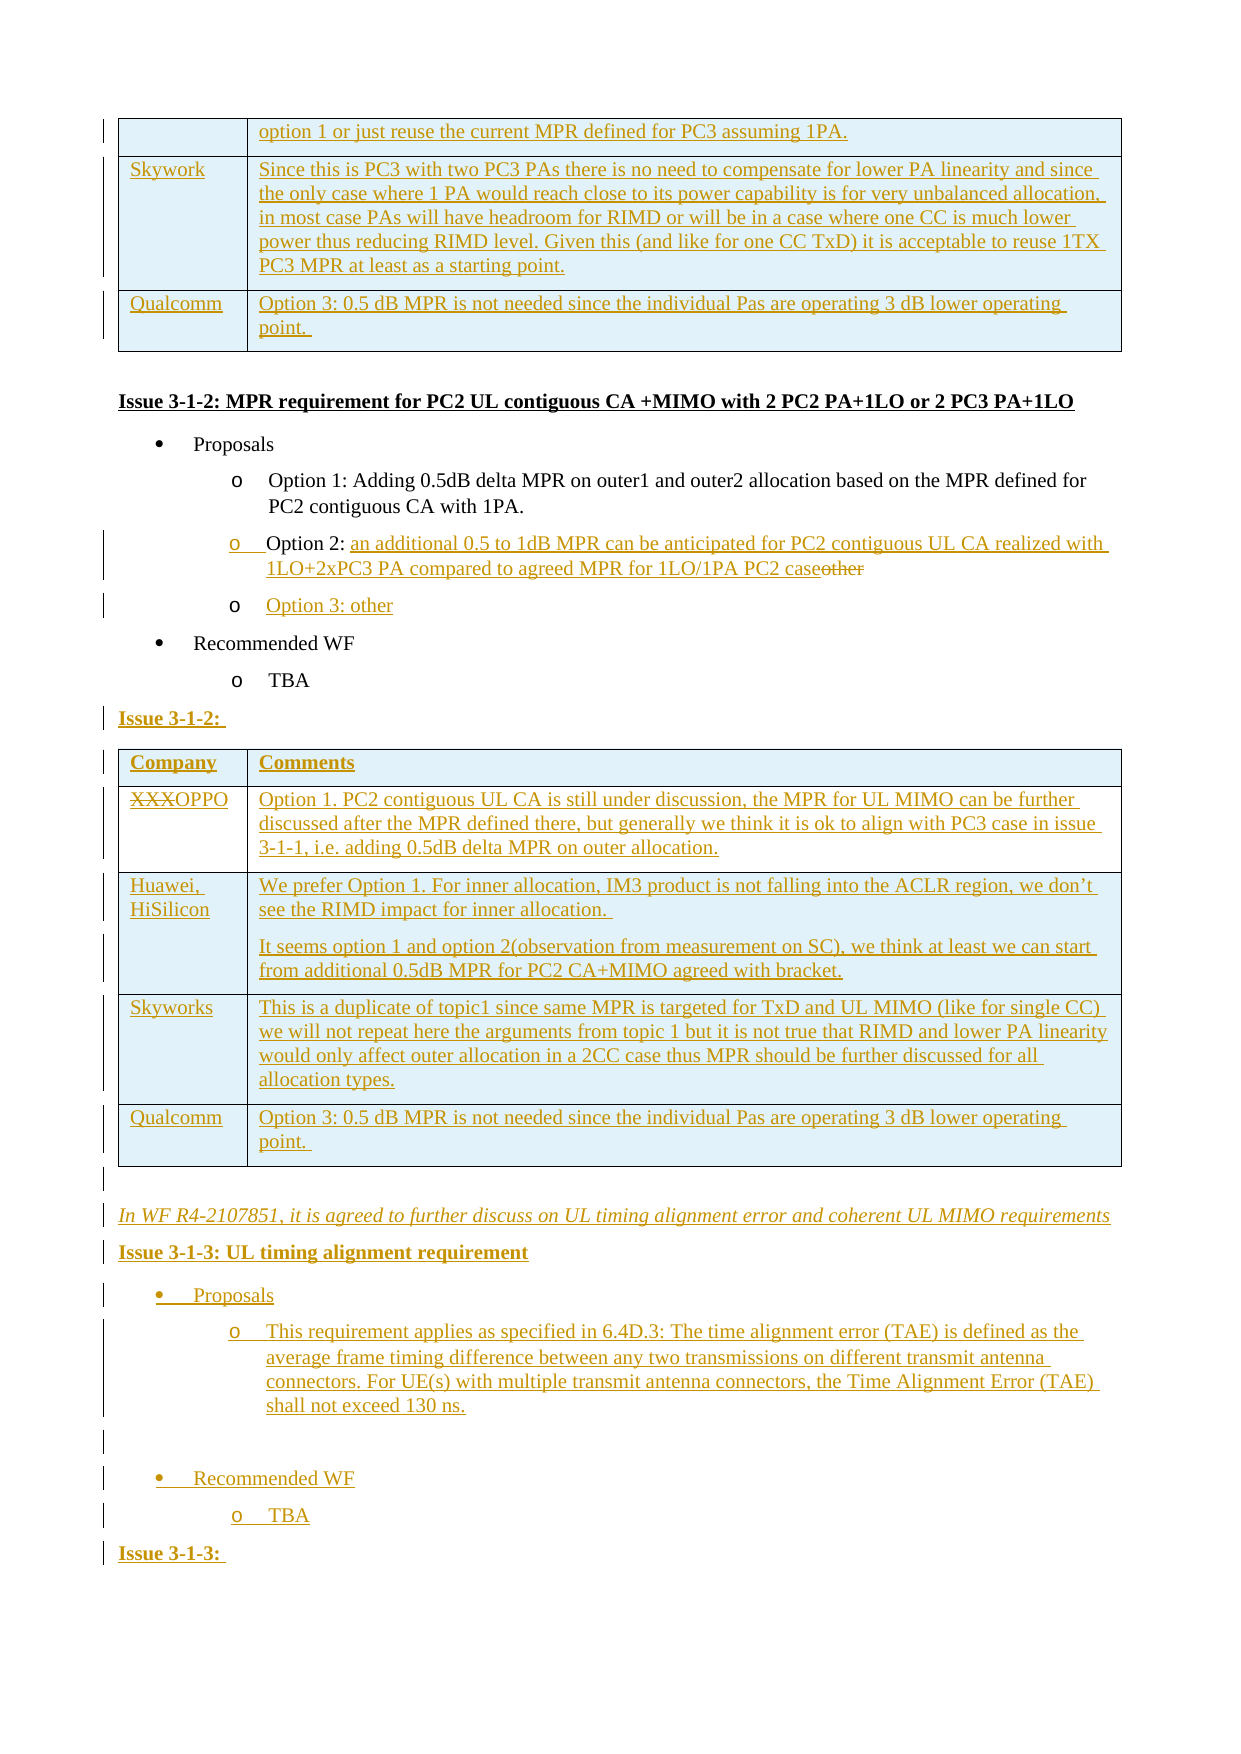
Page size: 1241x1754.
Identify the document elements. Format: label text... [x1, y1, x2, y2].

list Proposals [156, 432, 1122, 456]
table_cell [119, 787, 247, 872]
list Option 1: Adding 0.5dB delta MPR on outer1 and outer2 allocation based on the MPR defined for PC2 contiguous CA with 1PA. [231, 468, 1122, 518]
list TBA [231, 667, 1122, 693]
list Recommended WF [156, 631, 1122, 655]
list Option 2: [228, 530, 1122, 580]
text Issue 3-1-2: MPR requirement for PC2 UL contiguous CA +MIMO with 2 PC2 PA+1LO or 2 PC3 PA+1LO [118, 389, 1122, 413]
table_cell [248, 787, 1121, 872]
